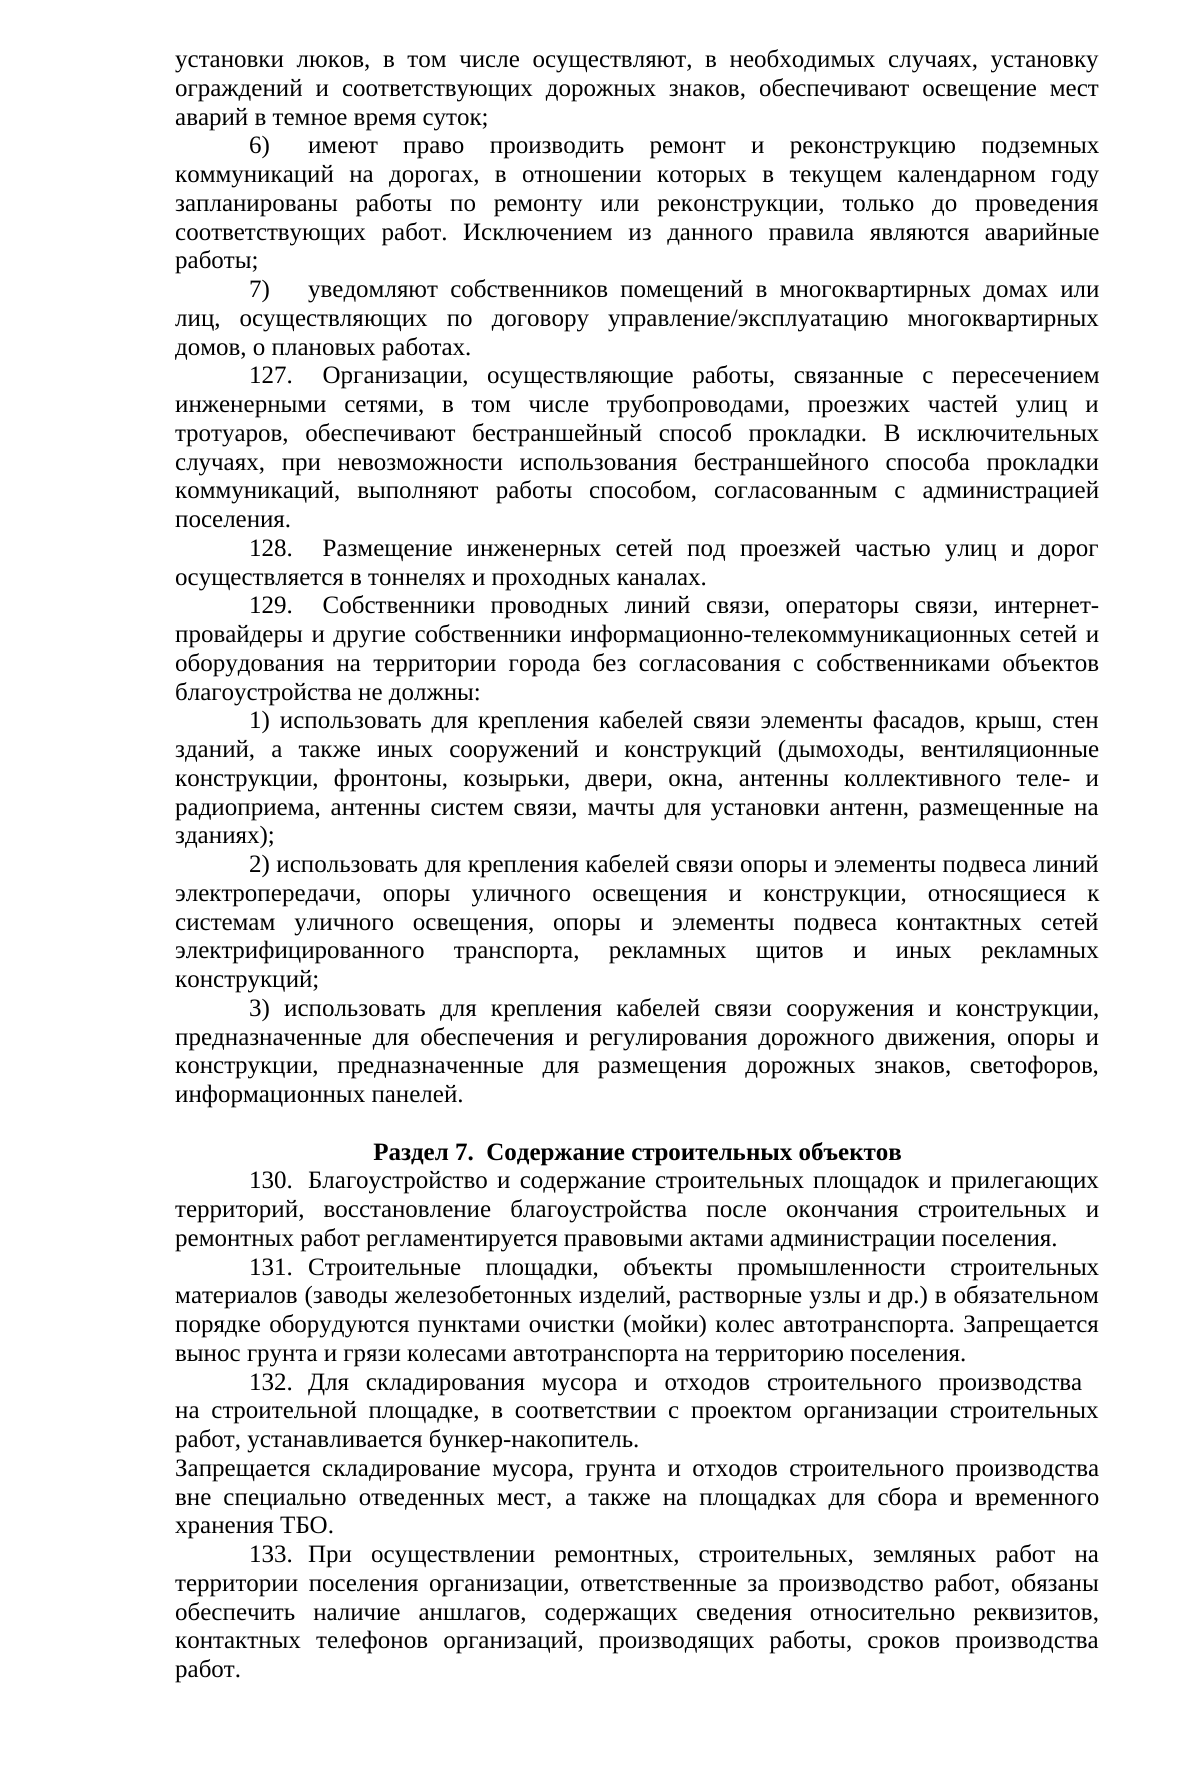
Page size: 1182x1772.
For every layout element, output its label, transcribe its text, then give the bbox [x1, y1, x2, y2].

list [175, 44, 1100, 131]
text 3) использовать для крепления кабелей связи сооружения и конструкции, предназначенные для обеспечения и регулирования дорожного движения, опоры и конструкции, предназначенные для размещения дорожных знаков, светофоров, информационных панелей. [175, 993, 1100, 1108]
text 1) использовать для крепления кабелей связи элементы фасадов, крыш, стен зданий, а также иных сооружений и конструкций (дымоходы, вентиляционные конструкции, фронтоны, козырьки, двери, окна, антенны коллективного теле- и радиоприема, антенны систем связи, мачты для установки антенн, размещенные на зданиях); [175, 706, 1100, 849]
list уведомляют собственников помещений в многоквартирных домах или лиц, осуществляющих по договору управление/эксплуатацию многоквартирных домов, о плановых работах. [175, 274, 1100, 361]
text 2) использовать для крепления кабелей связи опоры и элементы подвеса линий электропередачи, опоры уличного освещения и конструкции, относящиеся к системам уличного освещения, опоры и элементы подвеса контактных сетей электрифицированного транспорта, рекламных щитов и иных рекламных конструкций; [175, 849, 1100, 993]
list Строительные площадки, объекты промышленности строительных материалов (заводы железобетонных изделий, растворные узлы и др.) в обязательном порядке оборудуются пунктами очистки (мойки) колес автотранспорта. Запрещается вынос грунта и грязи колесами автотранспорта на территорию поселения. [175, 1252, 1100, 1367]
list Собственники проводных линий связи, операторы связи, интернет-провайдеры и другие собственники информационно-телекоммуникационных сетей и оборудования на территории города без согласования с собственниками объектов благоустройства не должны: [175, 591, 1100, 706]
list Размещение инженерных сетей под проезжей частью улиц и дорог осуществляется в тоннелях и проходных каналах. [175, 533, 1100, 591]
text Запрещается складирование мусора, грунта и отходов строительного производства вне специально отведенных мест, а также на площадках для сбора и временного хранения ТБО. [175, 1453, 1100, 1539]
list При осуществлении ремонтных, строительных, земляных работ на территории поселения организации, ответственные за производство работ, обязаны обеспечить наличие аншлагов, содержащих сведения относительно реквизитов, контактных телефонов организаций, производящих работы, сроков производства работ. [175, 1539, 1100, 1683]
text Раздел 7. Содержание строительных объектов [175, 1137, 1100, 1166]
list Для складирования мусора и отходов строительного производства на строительной площадке, в соответствии с проектом организации строительных работ, устанавливается бункер-накопитель. [175, 1367, 1100, 1453]
list Благоустройство и содержание строительных площадок и прилегающих территорий, восстановление благоустройства после окончания строительных и ремонтных работ регламентируется правовыми актами администрации поселения. [175, 1166, 1100, 1252]
list Организации, осуществляющие работы, связанные с пересечением инженерными сетями, в том числе трубопроводами, проезжих частей улиц и тротуаров, обеспечивают бестраншейный способ прокладки. В исключительных случаях, при невозможности использования бестраншейного способа прокладки коммуникаций, выполняют работы способом, согласованным с администрацией поселения. [175, 361, 1100, 533]
list имеют право производить ремонт и реконструкцию подземных коммуникаций на дорогах, в отношении которых в текущем календарном году запланированы работы по ремонту или реконструкции, только до проведения соответствующих работ. Исключением из данного правила являются аварийные работы; [175, 131, 1100, 274]
